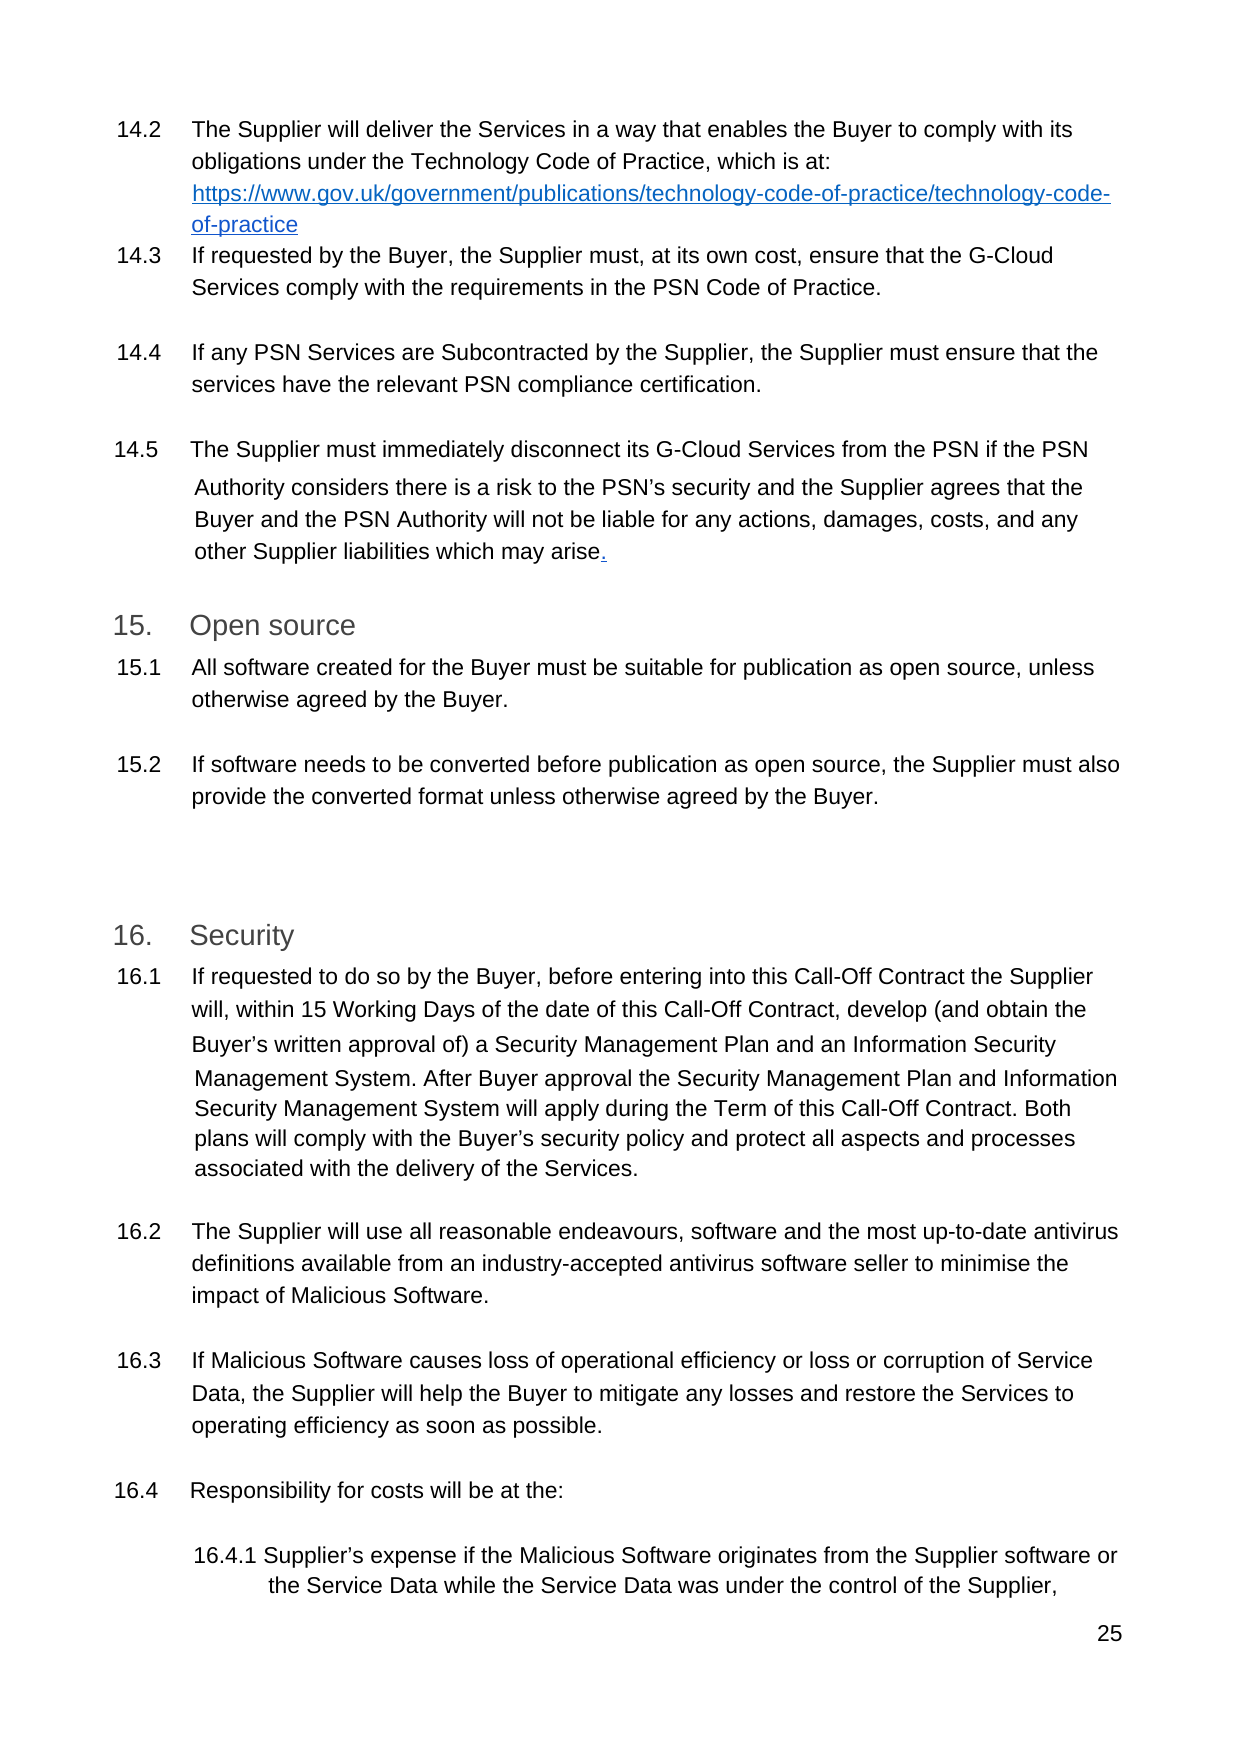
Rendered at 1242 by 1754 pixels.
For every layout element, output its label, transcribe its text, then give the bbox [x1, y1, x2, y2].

text https://www.gov.uk/government/publications/technology-code-of-practice/technology-code- [192, 180, 1122, 207]
text 14.5 The Supplier must immediately disconnect its G-Cloud Services from the PSN if the PSN [0, 436, 1122, 462]
text 16.3 If Malicious Software causes loss of operational efficiency or loss or corruption of Service Data, the Supplier will help the Buyer to mitigate any losses and restore the Services to operating efficiency as soon as possible. [116, 1347, 1121, 1438]
text 16.2 The Supplier will use all reasonable endeavours, software and the most up-to-date antivirus definitions available from an industry-accepted antivirus software seller to minimise the impact of Malicious Software. [116, 1218, 1121, 1309]
subtitle 16. Security [0, 918, 1122, 951]
text of-practice [159, 211, 1122, 237]
subtitle 15. Open source [0, 608, 1122, 642]
text Buyer’s written approval of) a Security Management Plan and an Information Security [186, 1031, 1105, 1057]
text 16.1 If requested to do so by the Buyer, before entering into this Call-Off Contract the Supplier will, within 15 Working Days of the date of this Call-Off Contract, develop (and obtain the [116, 963, 1121, 1022]
text 14.4 If any PSN Services are Subcontracted by the Supplier, the Supplier must ensure that the services have the relevant PSN compliance certification. [116, 339, 1121, 398]
text Management System. After Buyer approval the Security Management Plan and Information Security Management System will apply during the Term of this Call-Off Contract. Both plans will comply with the Buyer’s security policy and protect all aspects and processes associated with the delivery of the Services. [194, 1064, 1121, 1181]
text 16.4 Responsibility for costs will be at the: [0, 1477, 1122, 1503]
text 14.2 The Supplier will deliver the Services in a way that enables the Buyer to comply with its obligations under the Technology Code of Practice, which is at: [116, 116, 1121, 174]
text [193, 1542, 1121, 1598]
text 15.1 All software created for the Buyer must be suitable for publication as open source, unless otherwise agreed by the Buyer. [116, 654, 1121, 712]
text 15.2 If software needs to be converted before publication as open source, the Supplier must also provide the converted format unless otherwise agreed by the Buyer. [116, 751, 1121, 809]
text 14.3 If requested by the Buyer, the Supplier must, at its own cost, ensure that the G-Cloud Services comply with the requirements in the PSN Code of Practice. [116, 242, 1121, 301]
text Authority considers there is a risk to the PSN’s security and the Supplier agrees that the Buyer and the PSN Authority will not be liable for any actions, damages, costs, and any other Supplier liabilities which may arise. [194, 473, 1121, 564]
